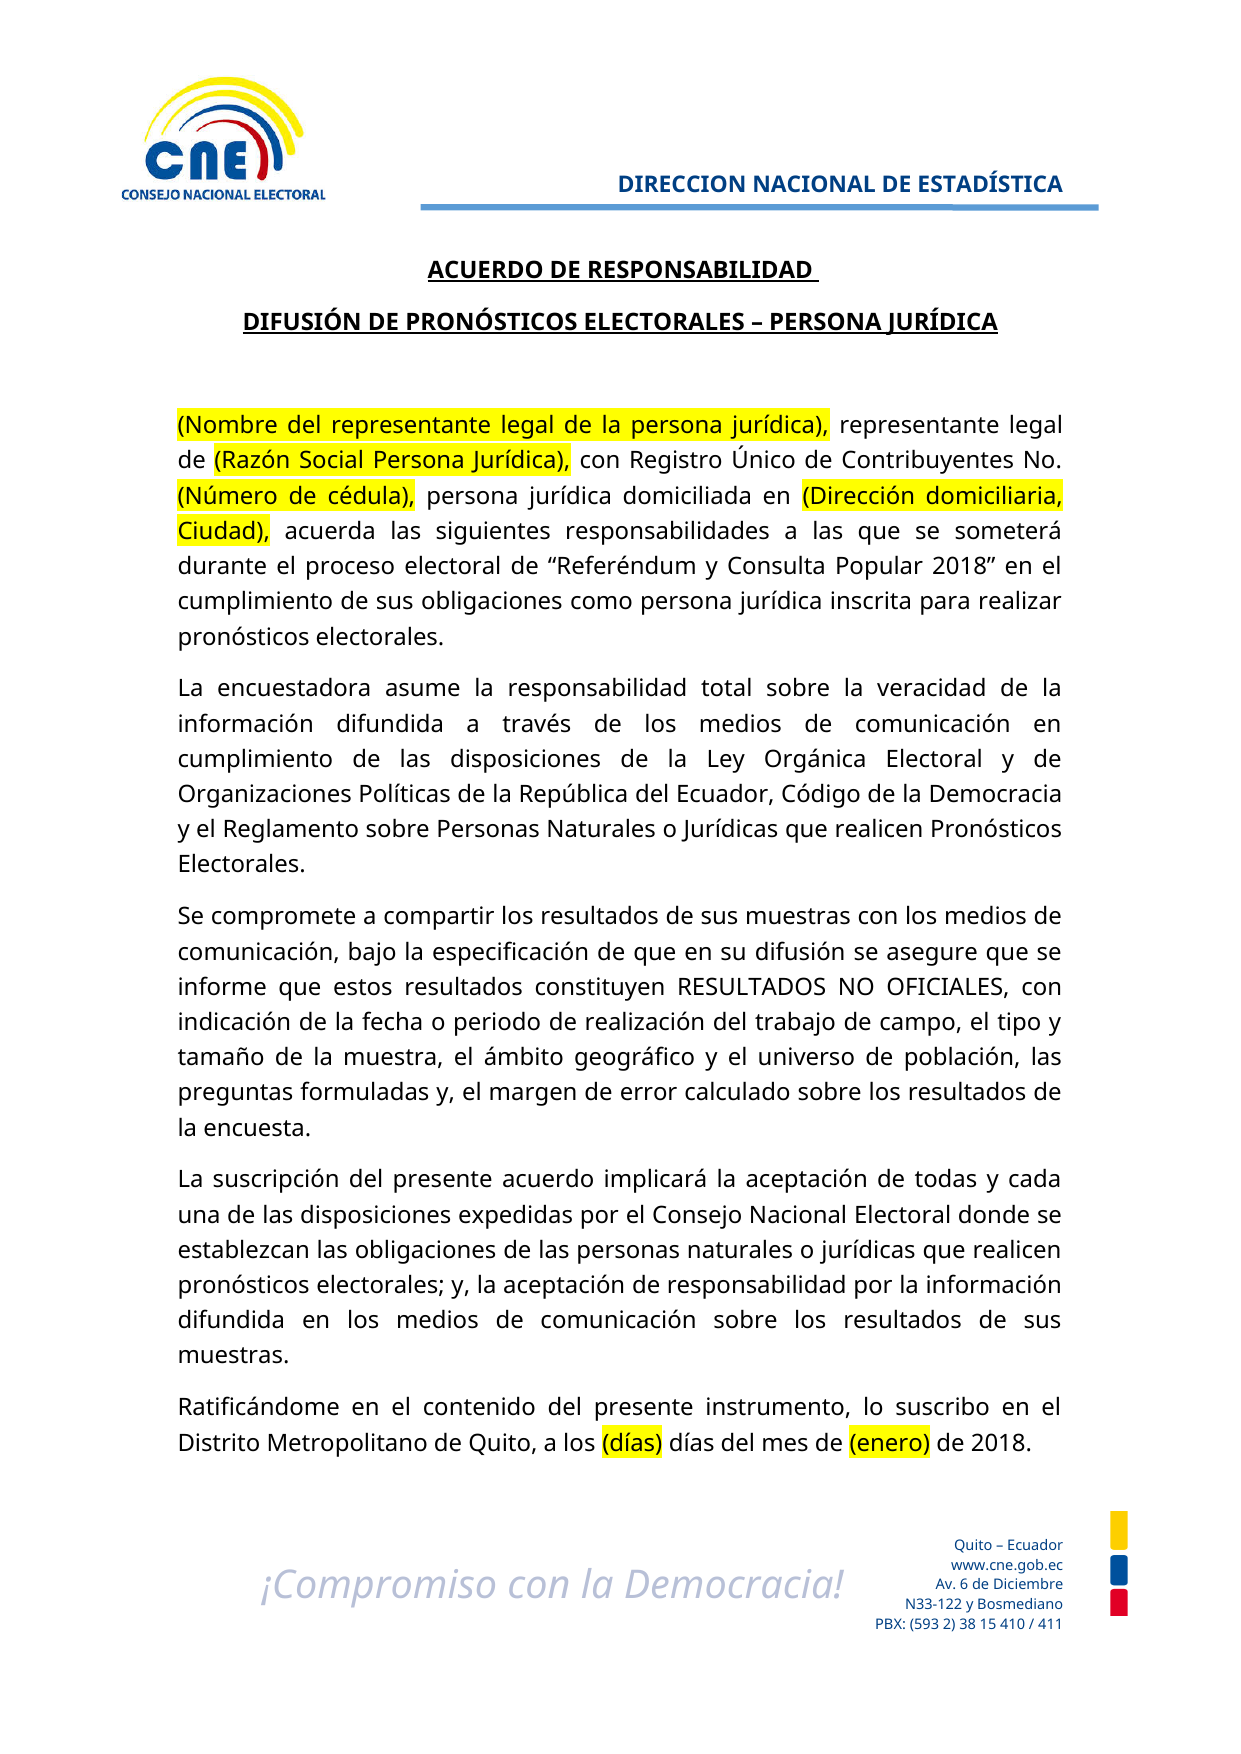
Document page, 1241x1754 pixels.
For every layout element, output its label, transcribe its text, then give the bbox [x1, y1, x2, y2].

text Ratificándome en el contenido del presente instrumento, lo suscribo en el Distrito Metropolitano de Quito, a los (días) días del mes de (enero) de 2018. [177, 1390, 1063, 1458]
text DIFUSIÓN DE PRONÓSTICOS ELECTORALES – PERSONA JURÍDICA [177, 304, 1063, 337]
text La encuestadora asume la responsabilidad total sobre la veracidad de la información difundida a través de los medios de comunicación en cumplimiento de las disposiciones de la Ley Orgánica Electoral y de Organizaciones Políticas de la República del Ecuador, Código de la Democracia y el Reglamento sobre Personas Naturales o Jurídicas que realicen Pronósticos Electorales. [177, 671, 1063, 880]
text La suscripción del presente acuerdo implicará la aceptación de todas y cada una de las disposiciones expedidas por el Consejo Nacional Electoral donde se establezcan las obligaciones de las personas naturales o jurídicas que realicen pronósticos electorales; y, la aceptación de responsabilidad por la información difundida en los medios de comunicación sobre los resultados de sus muestras. [177, 1162, 1063, 1371]
picture [121, 62, 326, 217]
text Se compromete a compartir los resultados de sus muestras con los medios de comunicación, bajo la especificación de que en su difusión se asegure que se informe que estos resultados constituyen RESULTADOS NO OFICIALES, con indicación de la fecha o periodo de realización del trabajo de campo, el tipo y tamaño de la muestra, el ámbito geográfico y el universo de población, las preguntas formuladas y, el margen de error calculado sobre los resultados de la encuesta. [177, 899, 1063, 1143]
text (Nombre del representante legal de la persona jurídica), representante legal de (Razón Social Persona Jurídica), con Registro Único de Contribuyentes No. (Número de cédula), persona jurídica domiciliada en (Dirección domiciliaria, Ciudad), acuerda las siguientes responsabilidades a las que se someterá durante el proceso electoral de “Referéndum y Consulta Popular 2018” en el cumplimiento de sus obligaciones como persona jurídica inscrita para realizar pronósticos electorales. [177, 408, 1063, 652]
text ACUERDO DE RESPONSABILIDAD [177, 252, 1063, 285]
